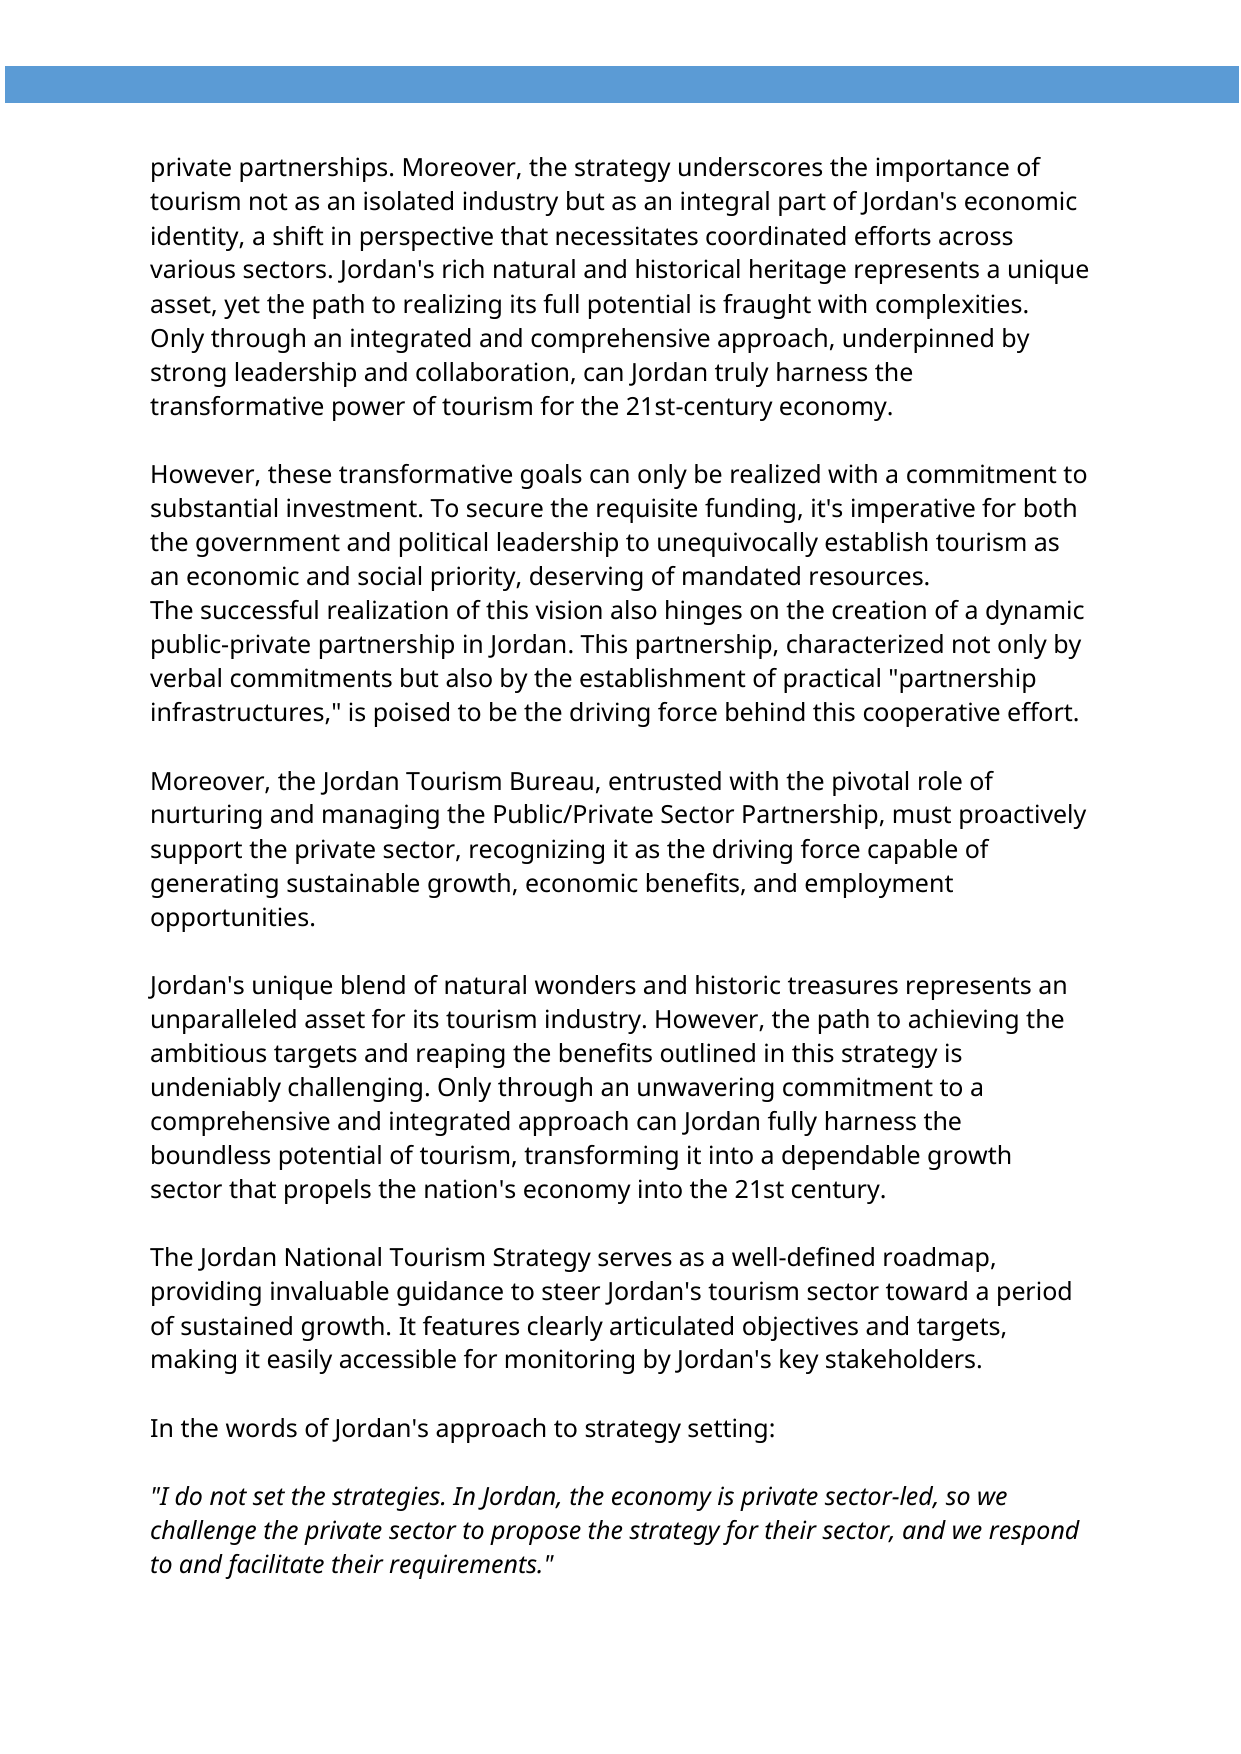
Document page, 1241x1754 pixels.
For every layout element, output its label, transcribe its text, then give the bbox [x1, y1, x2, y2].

text The Jordan National Tourism Strategy serves as a well-defined roadmap, providing invaluable guidance to steer Jordan's tourism sector toward a period of sustained growth. It features clearly articulated objectives and targets, making it easily accessible for monitoring by Jordan's key stakeholders. [150, 1240, 1090, 1376]
text The successful realization of this vision also hinges on the creation of a dynamic public-private partnership in Jordan. This partnership, characterized not only by verbal commitments but also by the establishment of practical "partnership infrastructures," is poised to be the driving force behind this cooperative effort. [150, 593, 1090, 729]
text In the words of Jordan's approach to strategy setting: [150, 1410, 1090, 1444]
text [150, 150, 1090, 422]
text "I do not set the strategies. In Jordan, the economy is private sector-led, so we challenge the private sector to propose the strategy for their sector, and we respond to and facilitate their requirements." [150, 1478, 1090, 1581]
text Moreover, the Jordan Tourism Bureau, entrusted with the pivotal role of nurturing and managing the Public/Private Sector Partnership, must proactively support the private sector, recognizing it as the driving force capable of generating sustainable growth, economic benefits, and employment opportunities. [150, 763, 1090, 933]
text Jordan's unique blend of natural wonders and historic treasures represents an unparalleled asset for its tourism industry. However, the path to achieving the ambitious targets and reaping the benefits outlined in this strategy is undeniably challenging. Only through an unwavering commitment to a comprehensive and integrated approach can Jordan fully harness the boundless potential of tourism, transforming it into a dependable growth sector that propels the nation's economy into the 21st century. [150, 967, 1090, 1206]
text However, these transformative goals can only be realized with a commitment to substantial investment. To secure the requisite funding, it's imperative for both the government and political leadership to unequivocally establish tourism as an economic and social priority, deserving of mandated resources. [150, 457, 1090, 593]
